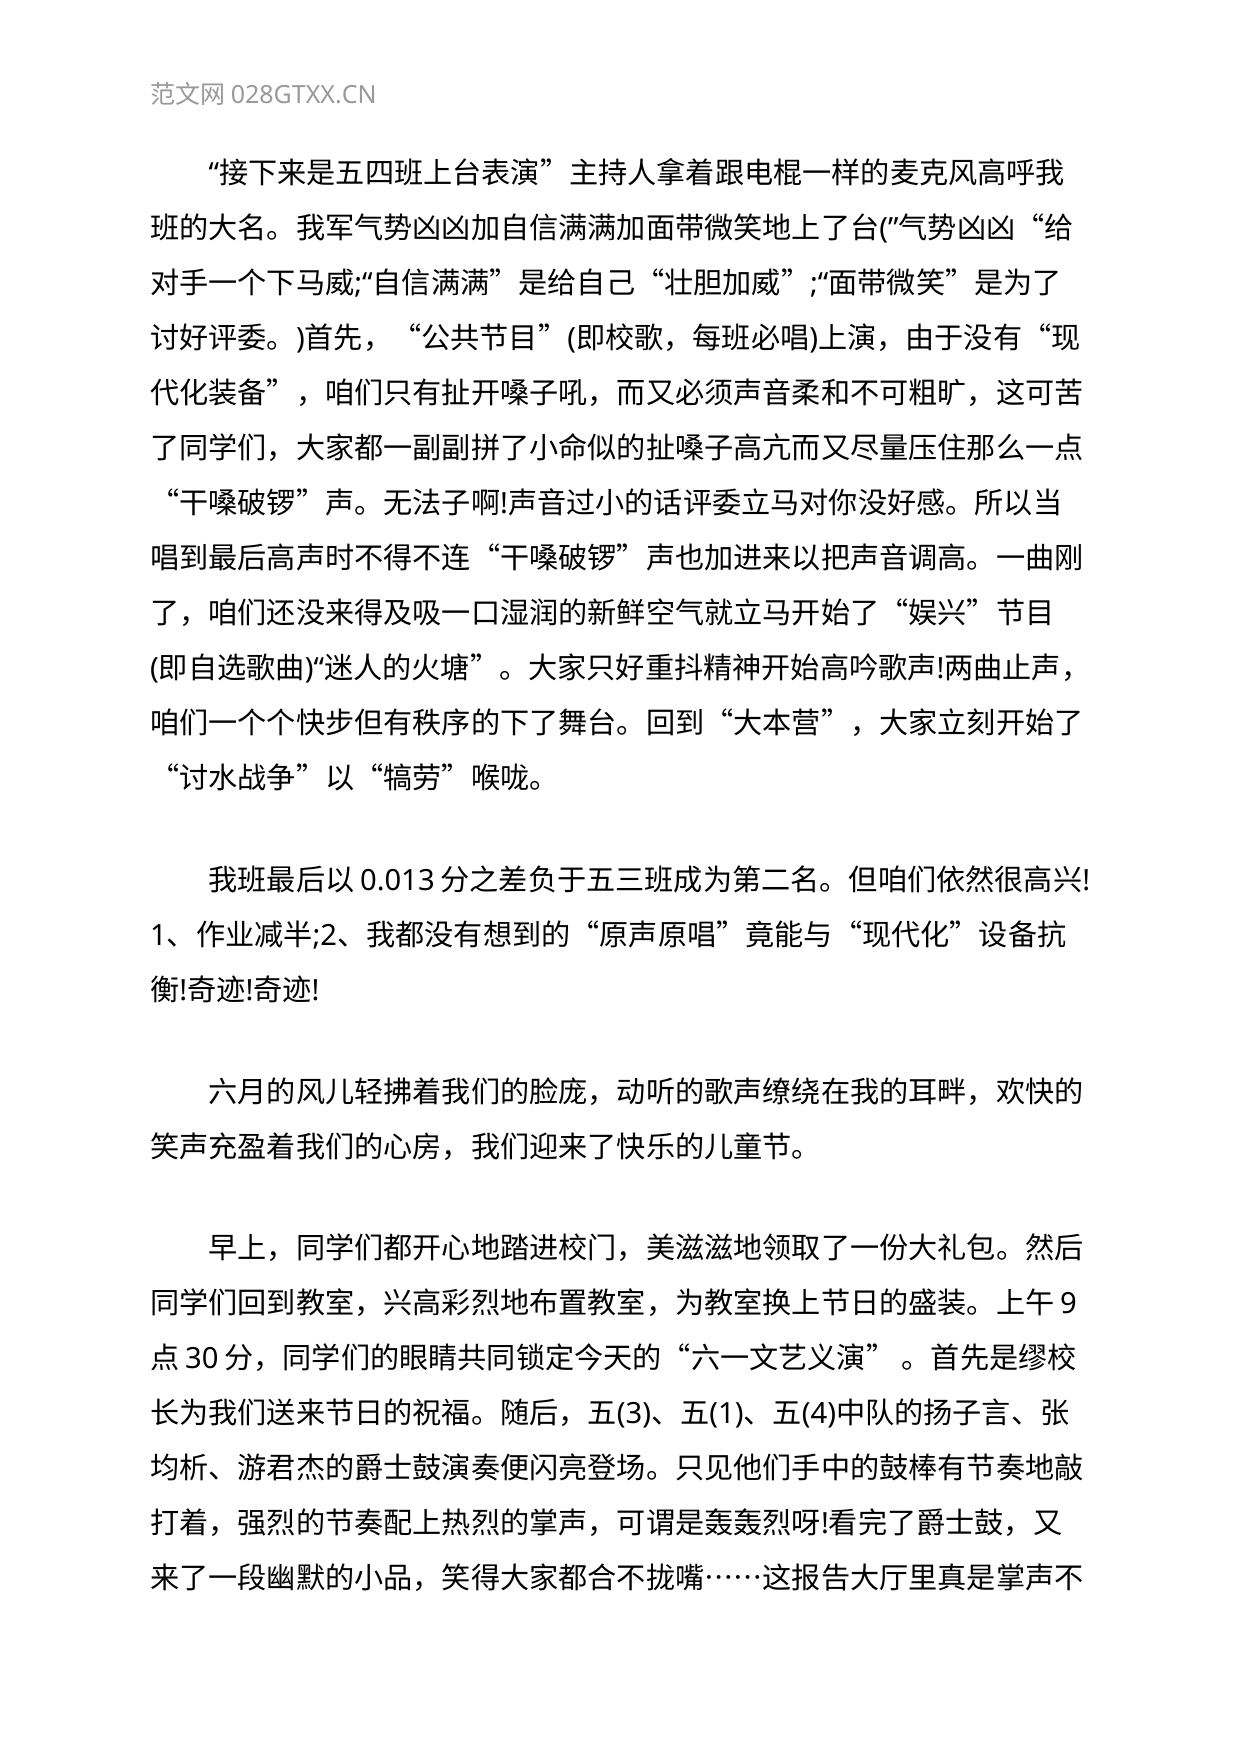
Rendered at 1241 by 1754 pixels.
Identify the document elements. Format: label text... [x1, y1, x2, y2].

text 我班最后以0.013分之差负于五三班成为第二名。但咱们依然很高兴!1、作业减半;2、我都没有想到的“原声原唱”竟能与“现代化”设备抗衡!奇迹!奇迹! [150, 856, 1090, 1009]
text “接下来是五四班上台表演”主持人拿着跟电棍一样的麦克风高呼我班的大名。我军气势凶凶加自信满满加面带微笑地上了台(”气势凶凶“给对手一个下马威;“自信满满”是给自己“壮胆加威”;“面带微笑”是为了讨好评委。)首先，“公共节目”(即校歌，每班必唱)上演，由于没有“现代化装备”，咱们只有扯开嗓子吼，而又必须声音柔和不可粗旷，这可苦了同学们，大家都一副副拼了小命似的扯嗓子高亢而又尽量压住那么一点“干嗓破锣”声。无法子啊!声音过小的话评委立马对你没好感。所以当唱到最后高声时不得不连“干嗓破锣”声也加进来以把声音调高。一曲刚了，咱们还没来得及吸一口湿润的新鲜空气就立马开始了“娱兴”节目(即自选歌曲)“迷人的火塘”。大家只好重抖精神开始高吟歌声!两曲止声，咱们一个个快步但有秩序的下了舞台。回到“大本营”，大家立刻开始了“讨水战争”以“犒劳”喉咙。 [150, 150, 1090, 797]
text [150, 1225, 1090, 1597]
text 六月的风儿轻拂着我们的脸庞，动听的歌声缭绕在我的耳畔，欢快的笑声充盈着我们的心房，我们迎来了快乐的儿童节。 [150, 1068, 1090, 1165]
